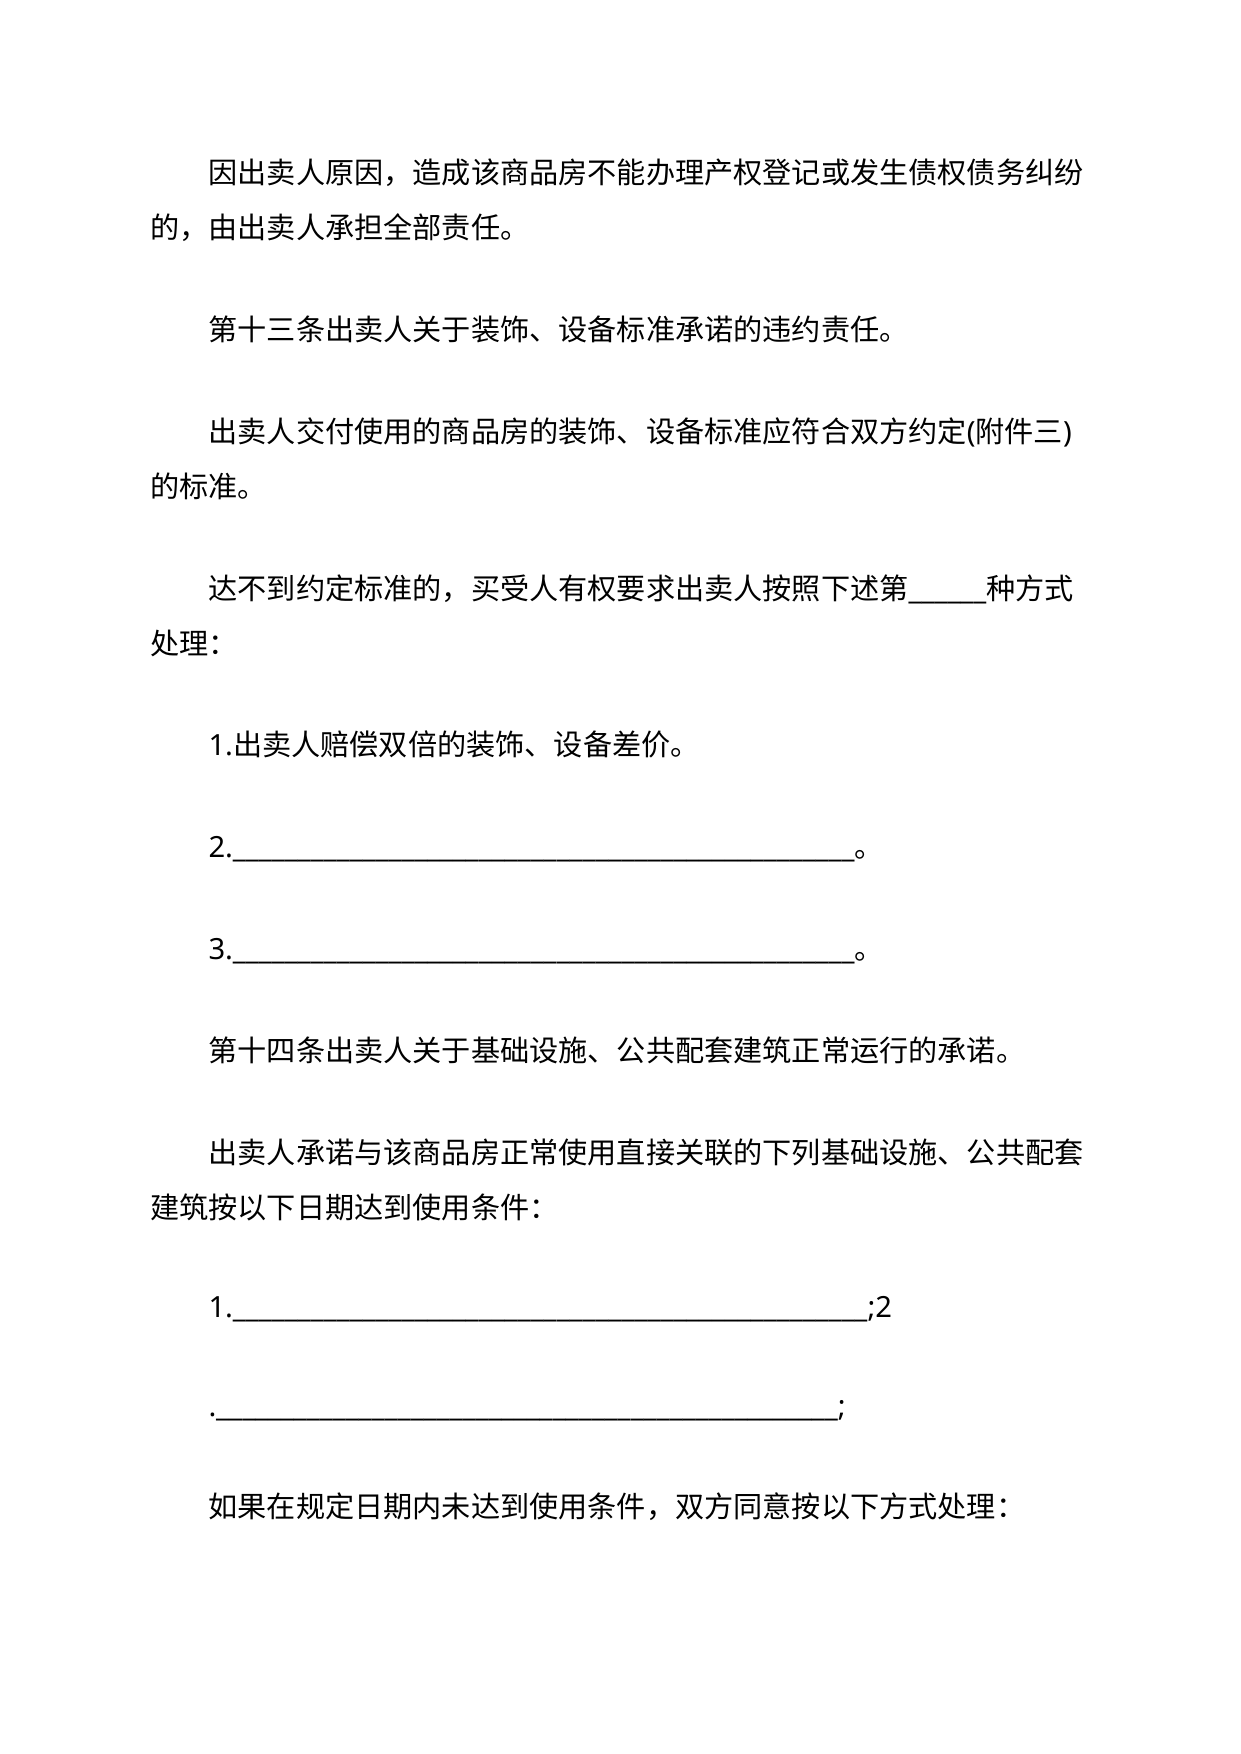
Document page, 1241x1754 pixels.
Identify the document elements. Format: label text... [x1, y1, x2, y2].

text 达不到约定标准的，买受人有权要求出卖人按照下述第______种方式处理： [150, 565, 1090, 662]
text 出卖人交付使用的商品房的装饰、设备标准应符合双方约定(附件三)的标准。 [150, 408, 1090, 506]
text .________________________________________________; [150, 1385, 1090, 1424]
text 2.________________________________________________。 [150, 824, 1090, 866]
text 1.出卖人赔偿双倍的装饰、设备差价。 [150, 722, 1090, 764]
text 因出卖人原因，造成该商品房不能办理产权登记或发生债权债务纠纷的，由出卖人承担全部责任。 [150, 150, 1090, 247]
text 3.________________________________________________。 [150, 926, 1090, 968]
text 如果在规定日期内未达到使用条件，双方同意按以下方式处理： [150, 1483, 1090, 1526]
text 第十四条出卖人关于基础设施、公共配套建筑正常运行的承诺。 [150, 1028, 1090, 1070]
text 出卖人承诺与该商品房正常使用直接关联的下列基础设施、公共配套建筑按以下日期达到使用条件： [150, 1130, 1090, 1227]
text 1._________________________________________________;2 [150, 1286, 1090, 1326]
text 第十三条出卖人关于装饰、设备标准承诺的违约责任。 [150, 307, 1090, 349]
